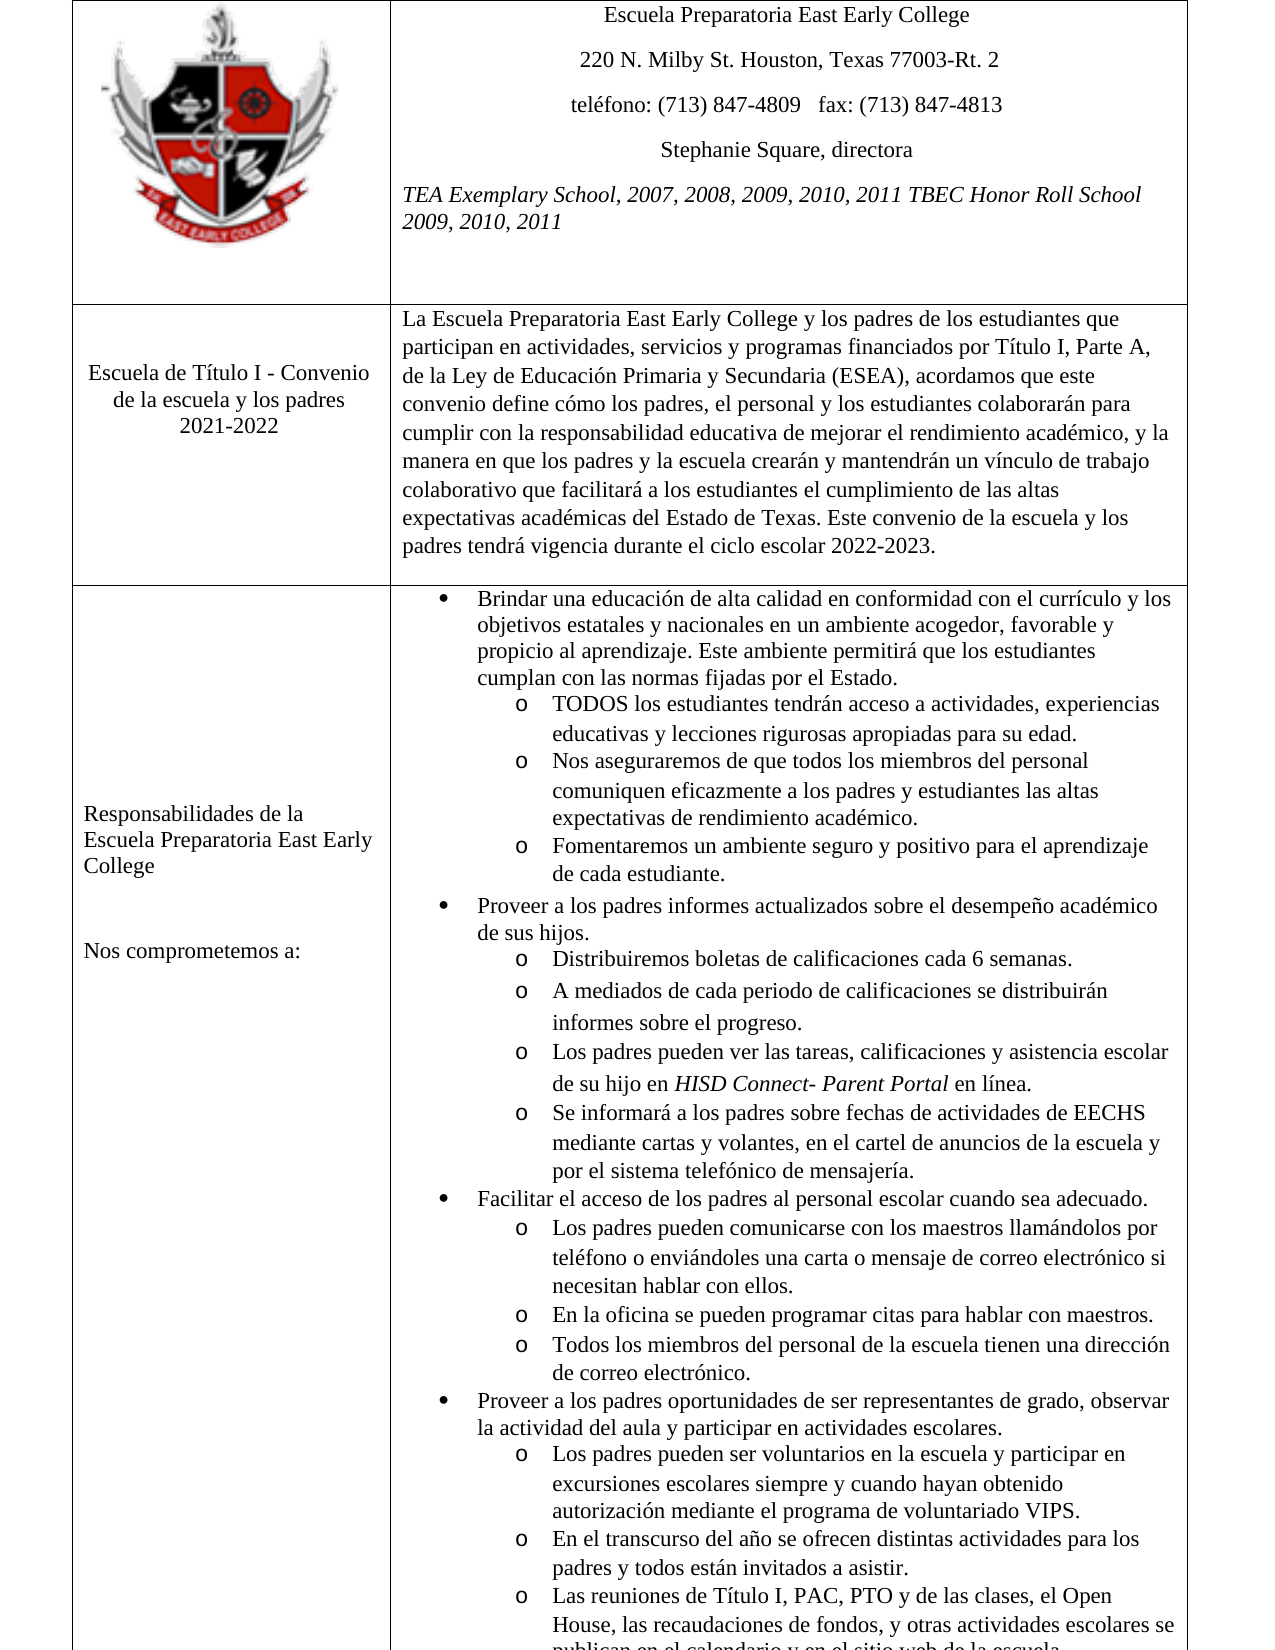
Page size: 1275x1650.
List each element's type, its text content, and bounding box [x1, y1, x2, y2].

table_cell La Escuela Preparatoria East Early College y los padres de los estudiantes que participan en actividades, servicios y programas financiados por Título I, Parte A, de la Ley de Educación Primaria y Secundaria (ESEA), acordamos que este convenio define cómo los padres, el personal y los estudiantes colaborarán para cumplir con la responsabilidad educativa de mejorar el rendimiento académico, y la manera en que los padres y la escuela crearán y mantendrán un vínculo de trabajo colaborativo que facilitará a los estudiantes el cumplimiento de las altas expectativas académicas del Estado de Texas. Este convenio de la escuela y los padres tendrá vigencia durante el ciclo escolar 2022-2023. [391, 305, 1187, 584]
table_cell Responsabilidades de la Escuela Preparatoria East Early College Nos comprometemos a: [73, 586, 390, 1650]
table_header [73, 1, 390, 304]
table_cell Brindar una educación de alta calidad en conformidad con el currículo y los objetivos estatales y nacionales en un ambiente acogedor, favorable y propicio al aprendizaje. Este ambiente permitirá que los estudiantes cumplan con las normas fijadas por el Estado. TODOS los estudiantes tendrán acceso a actividades, experiencias educativas y lecciones rigurosas apropiadas para su edad. Nos aseguraremos de que todos los miembros del personal comuniquen eficazmente a los padres y estudiantes las altas expectativas de rendimiento académico. Fomentaremos un ambiente seguro y positivo para el aprendizaje de cada estudiante. Proveer a los padres informes actualizados sobre el desempeño académico de sus hijos. Distribuiremos boletas de calificaciones cada 6 semanas. A mediados de cada periodo de calificaciones se distribuirán informes sobre el progreso. Los padres pueden ver las tareas, calificaciones y asistencia escolar de su hijo en HISD Connect- Parent Portal en línea. Se informará a los padres sobre fechas de actividades de EECHS mediante cartas y volantes, en el cartel de anuncios de la escuela y por el sistema telefónico de mensajería. Facilitar el acceso de los padres al personal escolar cuando sea adecuado. Los padres pueden comunicarse con los maestros llamándolos por teléfono o enviándoles una carta o mensaje de correo electrónico si necesitan hablar con ellos. En la oficina se pueden programar citas para hablar con maestros. Todos los miembros del personal de la escuela tienen una dirección de correo electrónico. Proveer a los padres oportunidades de ser representantes de grado, observar la actividad del aula y participar en actividades escolares. Los padres pueden ser voluntarios en la escuela y participar en excursiones escolares siempre y cuando hayan obtenido autorización mediante el programa de voluntariado VIPS. En el transcurso del año se ofrecen distintas actividades para los padres y todos están invitados a asistir. Las reuniones de Título I, PAC, PTO y de las clases, el Open House, las recaudaciones de fondos, y otras actividades escolares se publican en el calendario y en el sitio web de la escuela. Incluir a los padres en el trabajo de planificación, revisión y mejoramiento de la Política de Participación de los Padres de EECHS de manera organizada, continua y puntual. Incluir a los padres en la creación de todo plan escolar de manera organizada, continua y puntual. Celebrar una reunión anual para informar a los padres sobre los programas y requisitos de Título I y sobre los derechos que tienen en ese marco. Proveer a los padres información sobre los estudiantes participantes en un formato uniforme y comprensible, incluso en versiones alternativas y en idiomas que los padres entiendan. [391, 586, 1187, 1650]
table_header Escuela Preparatoria East Early College 220 N. Milby St. Houston, Texas 77003-Rt. 2 teléfono: (713) 847-4809 fax: (713) 847-4813 Stephanie Square, directora TEA Exemplary School, 2007, 2008, 2009, 2010, 2011 TBEC Honor Roll School 2009, 2010, 2011 [391, 1, 1187, 304]
table_cell Escuela de Título I - Convenio de la escuela y los padres 2021-2022 [73, 305, 390, 584]
picture [100, 1, 363, 248]
